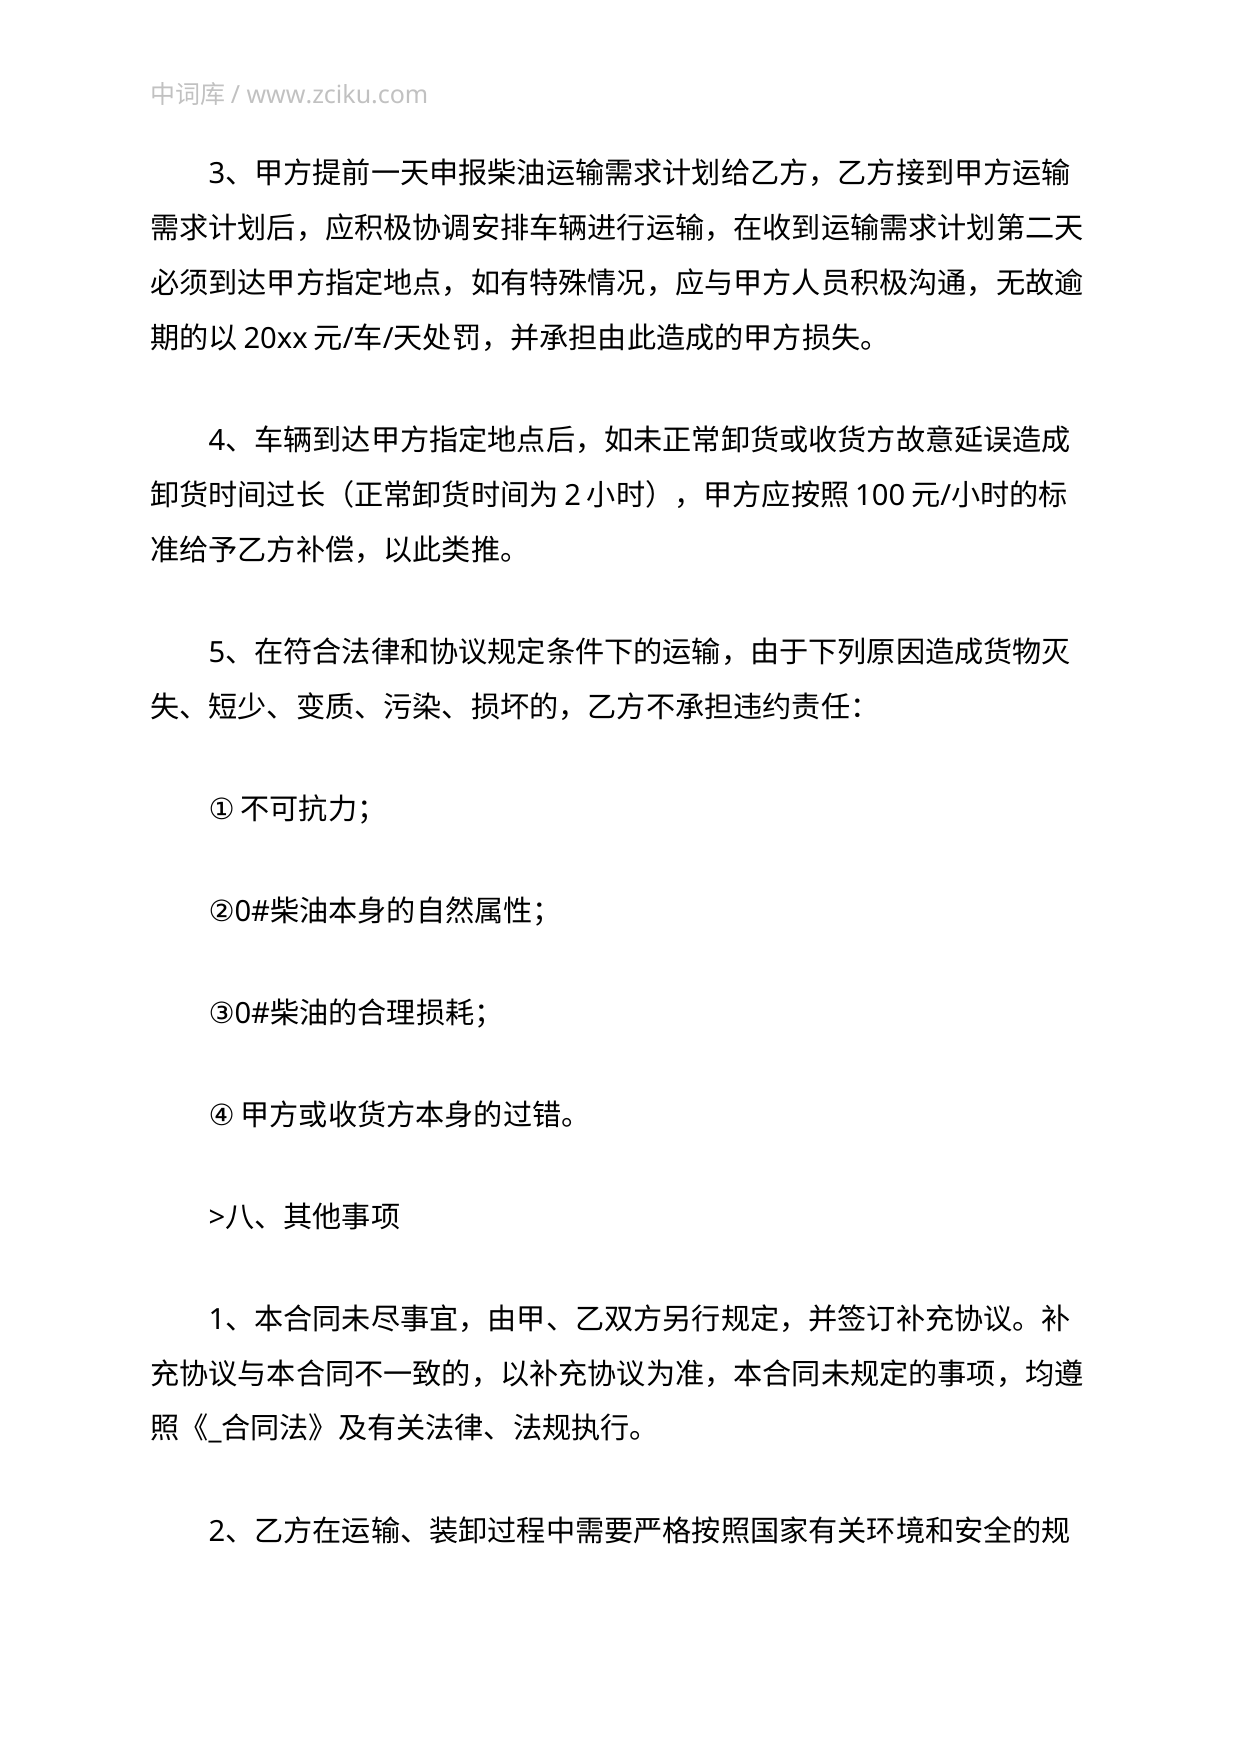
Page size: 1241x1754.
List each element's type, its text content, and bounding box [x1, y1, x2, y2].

text 4、车辆到达甲方指定地点后，如未正常卸货或收货方故意延误造成卸货时间过长（正常卸货时间为2小时），甲方应按照100元/小时的标准给予乙方补偿，以此类推。 [150, 417, 1090, 569]
text ②0#柴油本身的自然属性； [150, 887, 1090, 930]
text 3、甲方提前一天申报柴油运输需求计划给乙方，乙方接到甲方运输需求计划后，应积极协调安排车辆进行运输，在收到运输需求计划第二天必须到达甲方指定地点，如有特殊情况，应与甲方人员积极沟通，无故逾期的以20xx元/车/天处罚，并承担由此造成的甲方损失。 [150, 150, 1090, 357]
text ③0#柴油的合理损耗； [150, 989, 1090, 1032]
text ④甲方或收货方本身的过错。 [150, 1091, 1090, 1134]
text 1、本合同未尽事宜，由甲、乙双方另行规定，并签订补充协议。补充协议与本合同不一致的，以补充协议为准，本合同未规定的事项，均遵照《_合同法》及有关法律、法规执行。 [150, 1295, 1090, 1447]
text ①不可抗力； [150, 785, 1090, 828]
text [150, 1507, 1090, 1549]
text >八、其他事项 [150, 1193, 1090, 1236]
text 5、在符合法律和协议规定条件下的运输，由于下列原因造成货物灭失、短少、变质、污染、损坏的，乙方不承担违约责任： [150, 628, 1090, 726]
